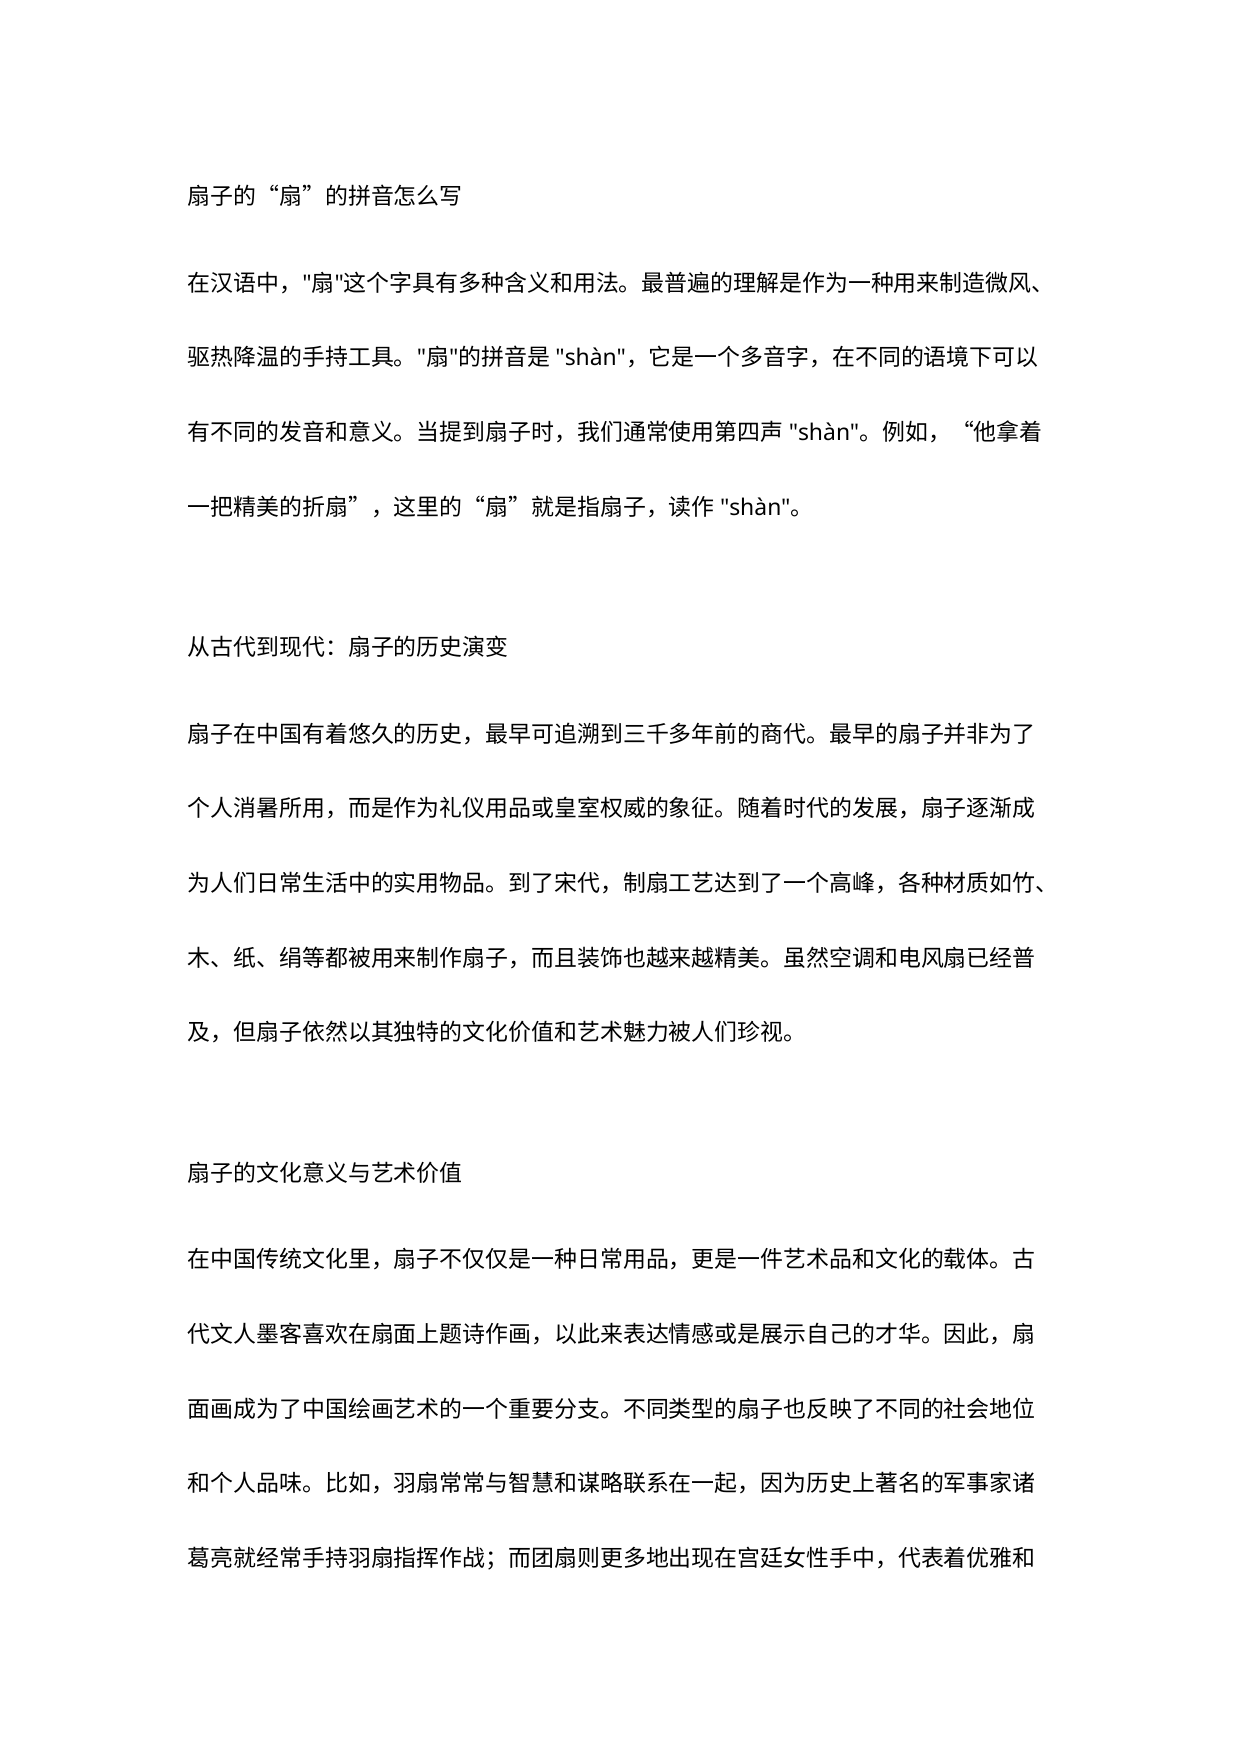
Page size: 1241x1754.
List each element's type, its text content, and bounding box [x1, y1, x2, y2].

text 从古代到现代：扇子的历史演变 [187, 613, 1053, 678]
text 扇子的文化意义与艺术价值 [187, 1139, 1053, 1204]
text 扇子在中国有着悠久的历史，最早可追溯到三千多年前的商代。最早的扇子并非为了个人消暑所用，而是作为礼仪用品或皇室权威的象征。随着时代的发展，扇子逐渐成为人们日常生活中的实用物品。到了宋代，制扇工艺达到了一个高峰，各种材质如竹、木、纸、绢等都被用来制作扇子，而且装饰也越来越精美。虽然空调和电风扇已经普及，但扇子依然以其独特的文化价值和艺术魅力被人们珍视。 [187, 700, 1053, 1063]
text 扇子的“扇”的拼音怎么写 [187, 162, 1053, 227]
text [187, 1225, 1053, 1589]
text 在汉语中，"扇"这个字具有多种含义和用法。最普遍的理解是作为一种用来制造微风、驱热降温的手持工具。"扇"的拼音是 "shàn"，它是一个多音字，在不同的语境下可以有不同的发音和意义。当提到扇子时，我们通常使用第四声 "shàn"。例如，“他拿着一把精美的折扇”，这里的“扇”就是指扇子，读作 "shàn"。 [187, 248, 1053, 538]
